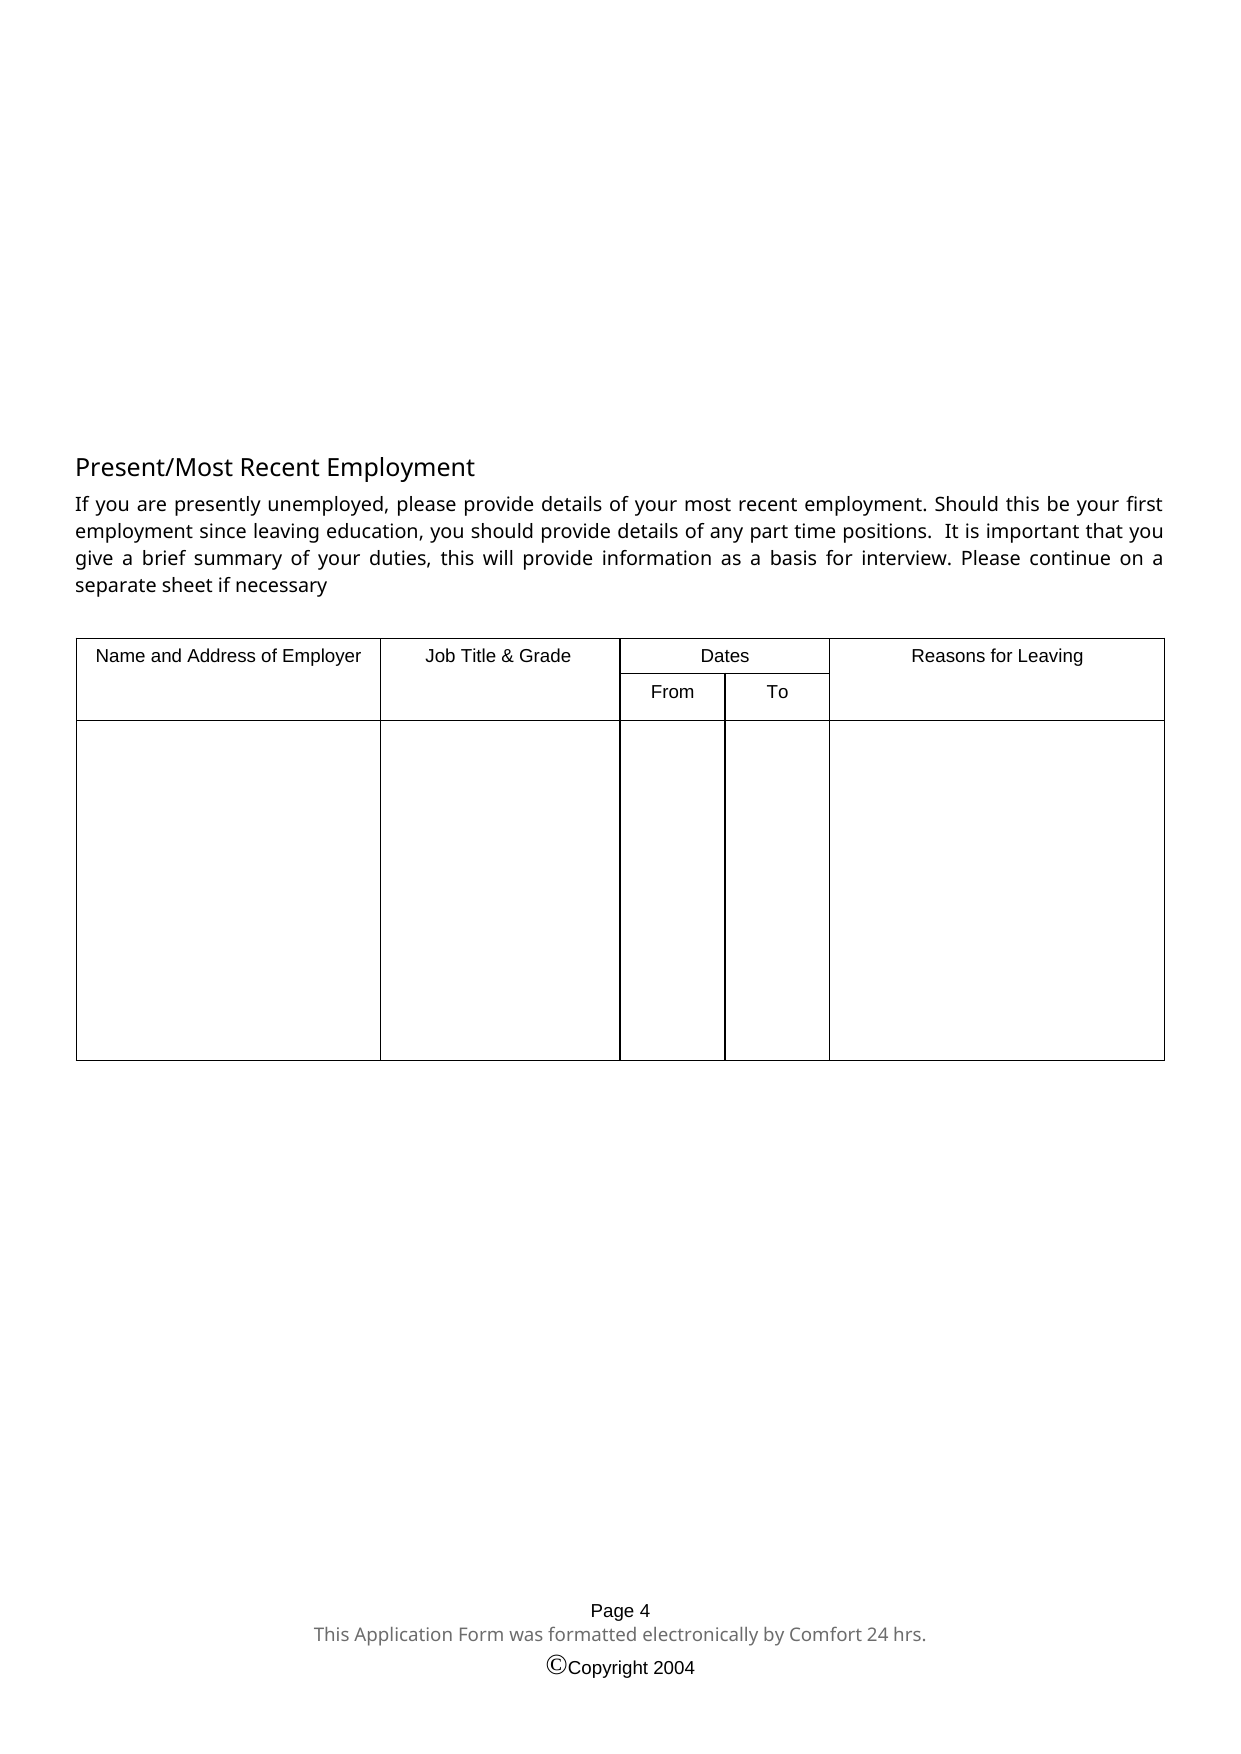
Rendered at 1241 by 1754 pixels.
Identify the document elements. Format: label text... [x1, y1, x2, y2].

table_cell From [621, 674, 724, 719]
table_cell [830, 721, 1164, 1060]
table_cell [381, 721, 619, 1060]
table_header Job Title & Grade [381, 639, 619, 719]
table_header Reasons for Leaving [830, 639, 1164, 719]
table_cell [726, 721, 829, 1060]
text If you are presently unemployed, please provide details of your most recent employment. Should this be your first employment since leaving education, you should provide details of any part time positions. It is important that you give a brief summary of your duties, this will provide information as a basis for interview. Please continue on a separate sheet if necessary [75, 490, 1165, 598]
table_cell [621, 721, 724, 1060]
table_cell [77, 721, 380, 1060]
text Present/Most Recent Employment [75, 450, 1165, 484]
table_cell To [726, 674, 829, 719]
table_header Dates [621, 639, 829, 672]
table_header Name and Address of Employer [77, 639, 380, 719]
